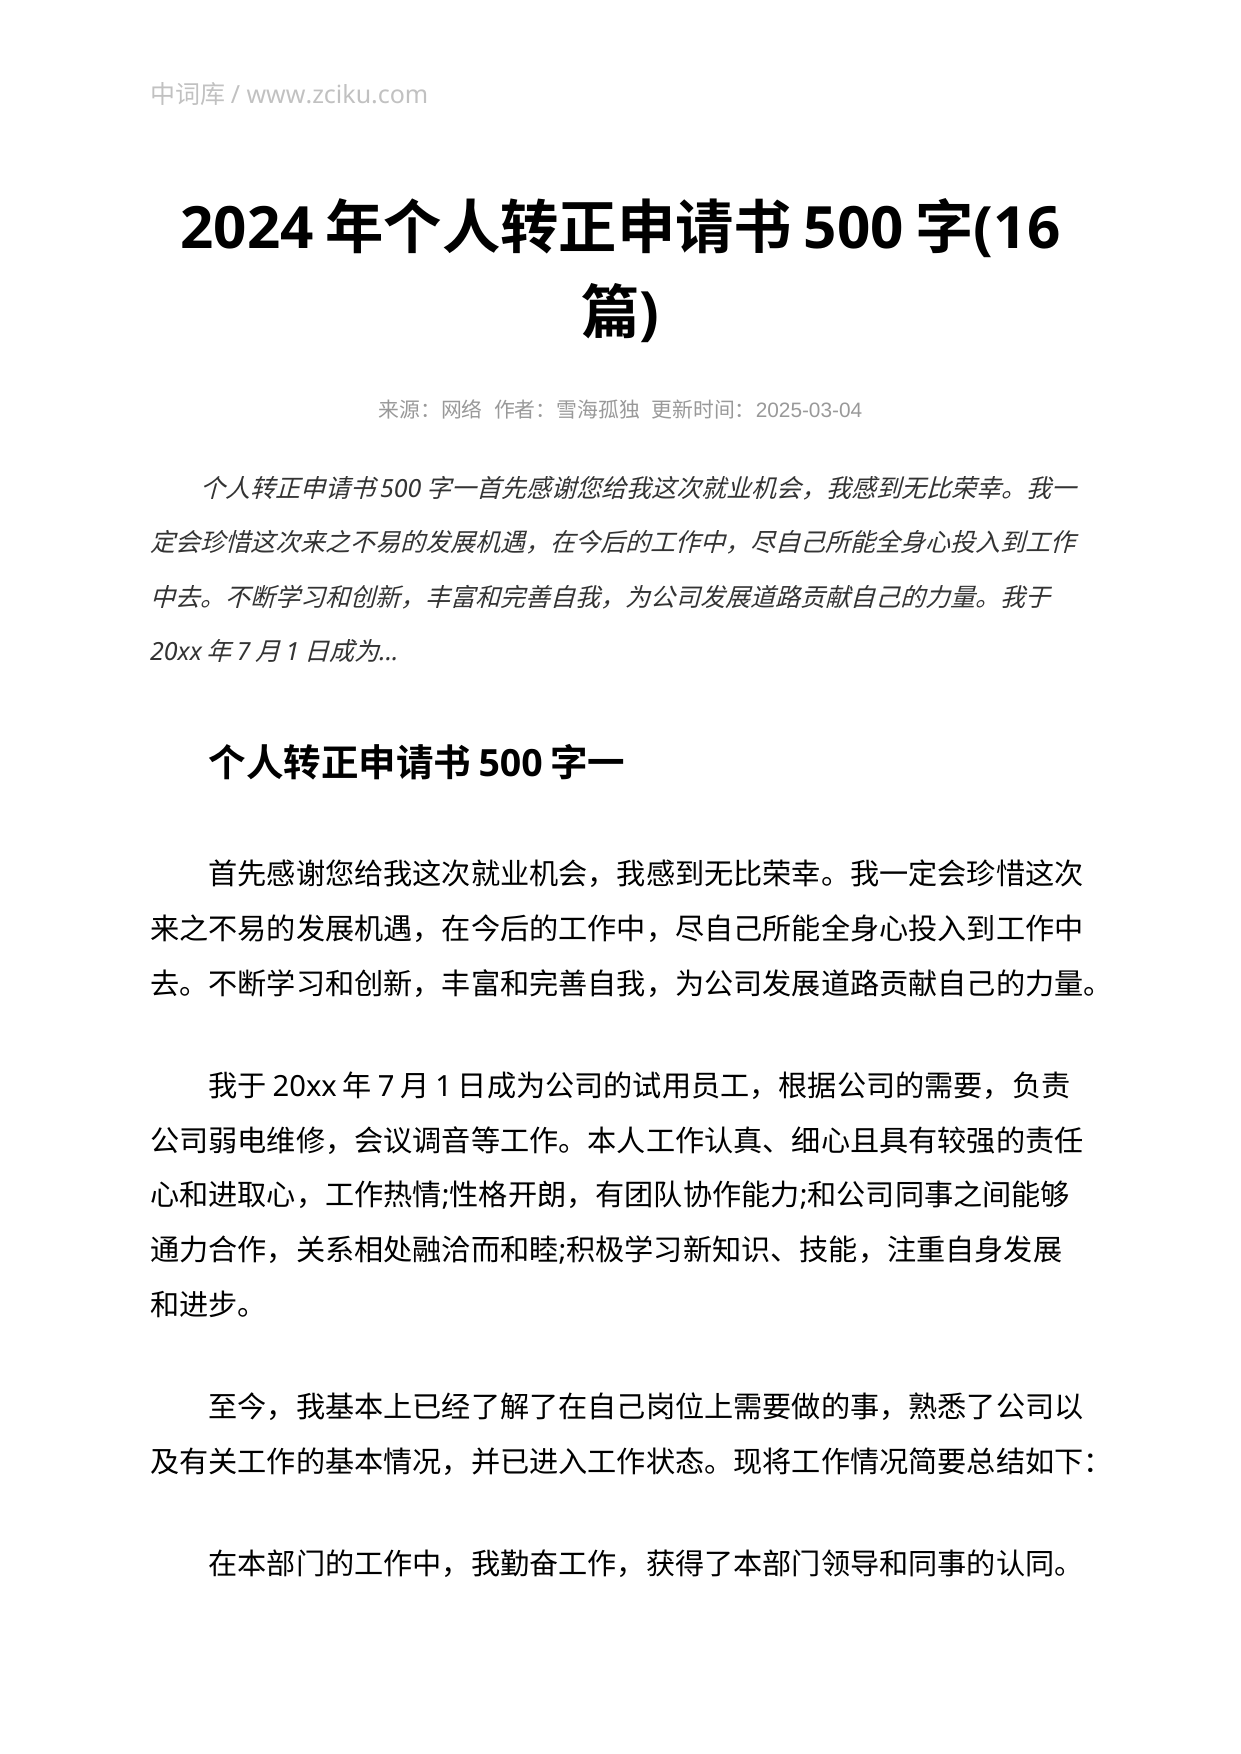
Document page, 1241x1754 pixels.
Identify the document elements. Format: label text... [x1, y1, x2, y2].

text 至今，我基本上已经了解了在自己岗位上需要做的事，熟悉了公司以及有关工作的基本情况，并已进入工作状态。现将工作情况简要总结如下： [150, 1384, 1090, 1481]
text 来源：网络 作者：雪海孤独 更新时间：2025-03-04 [150, 398, 1090, 422]
text 个人转正申请书500字一 [150, 733, 1090, 787]
text 我于20xx年7月1日成为公司的试用员工，根据公司的需要，负责公司弱电维修，会议调音等工作。本人工作认真、细心且具有较强的责任心和进取心，工作热情;性格开朗，有团队协作能力;和公司同事之间能够通力合作，关系相处融洽而和睦;积极学习新知识、技能，注重自身发展和进步。 [150, 1062, 1090, 1324]
text 个人转正申请书500字一首先感谢您给我这次就业机会，我感到无比荣幸。我一定会珍惜这次来之不易的发展机遇，在今后的工作中，尽自己所能全身心投入到工作中去。不断学习和创新，丰富和完善自我，为公司发展道路贡献自己的力量。我于20xx年7月1日成为... [150, 468, 1090, 668]
text 首先感谢您给我这次就业机会，我感到无比荣幸。我一定会珍惜这次来之不易的发展机遇，在今后的工作中，尽自己所能全身心投入到工作中去。不断学习和创新，丰富和完善自我，为公司发展道路贡献自己的力量。 [150, 851, 1090, 1003]
subtitle 2024年个人转正申请书500字(16篇) [150, 181, 1090, 351]
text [150, 1540, 1090, 1583]
